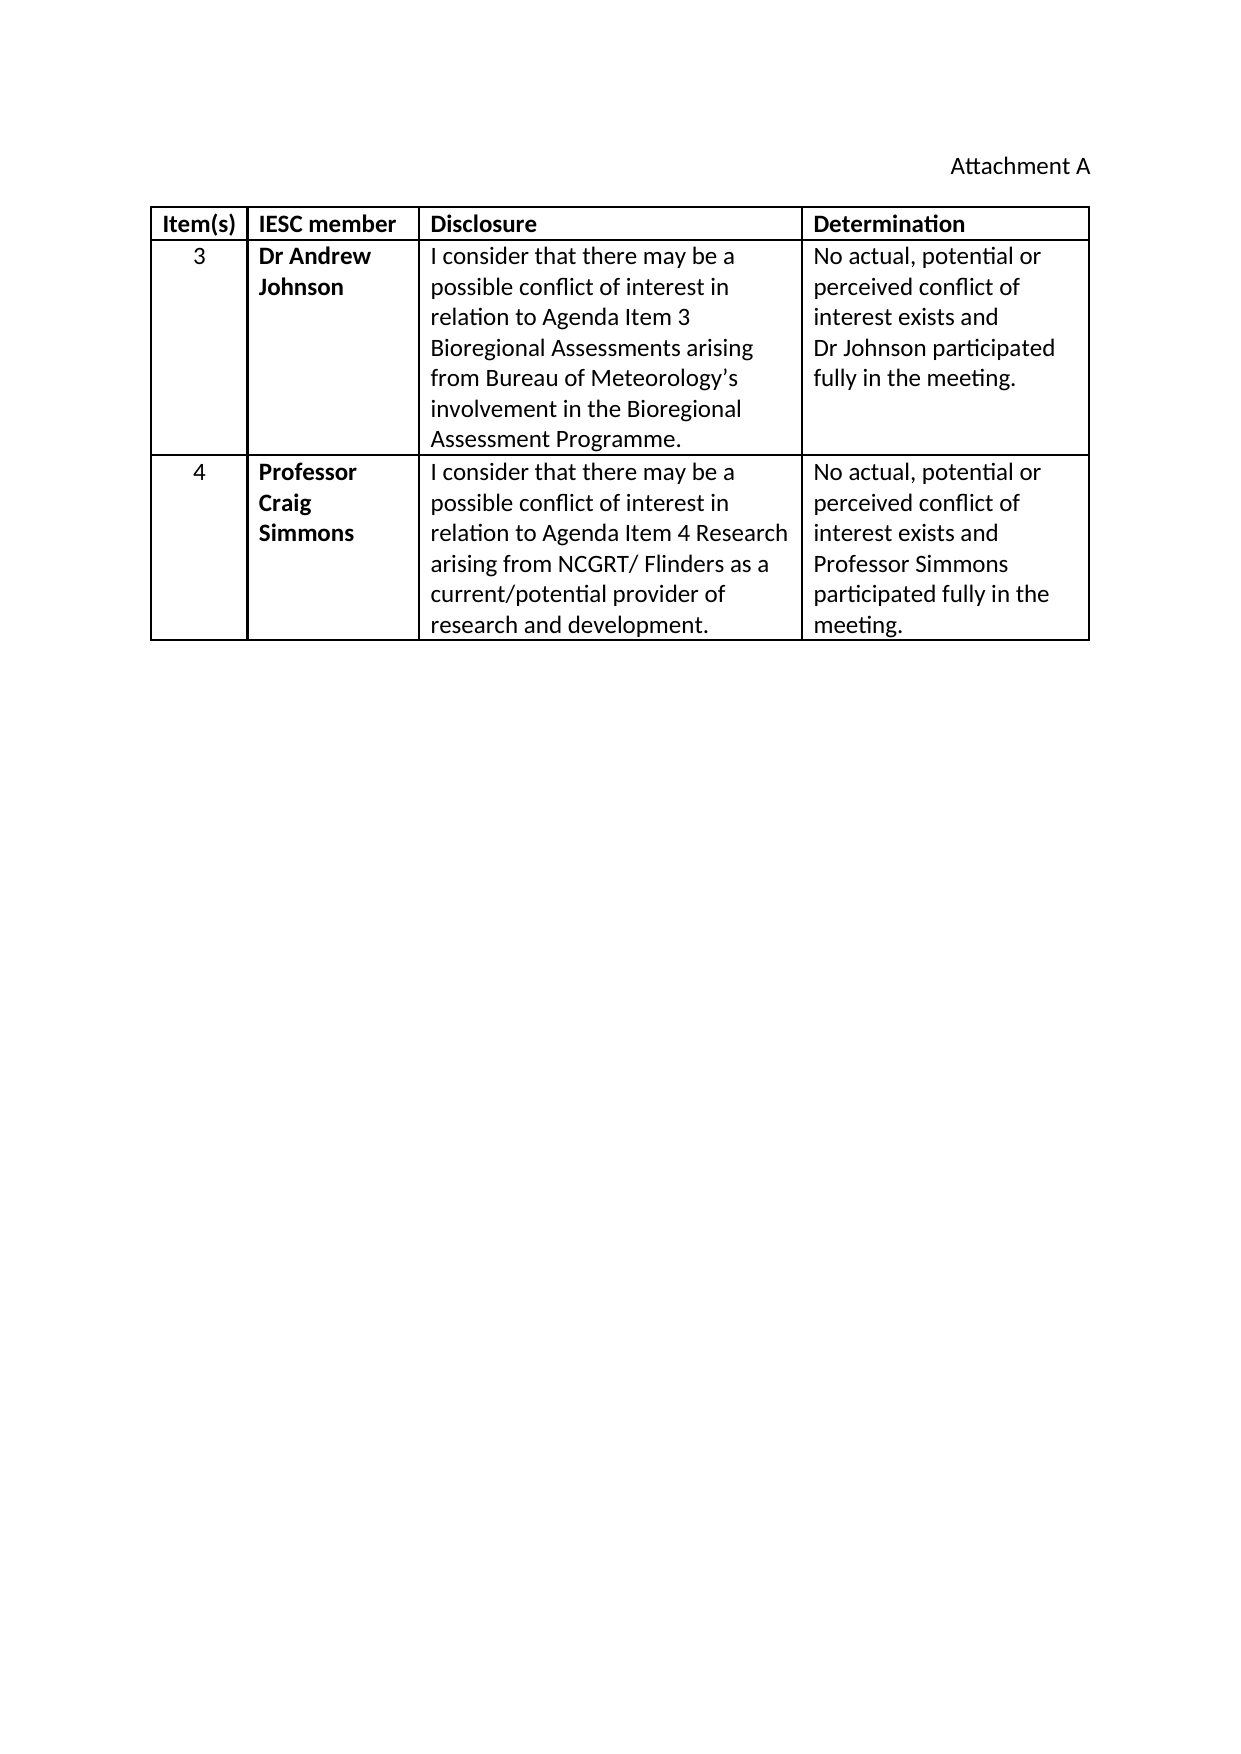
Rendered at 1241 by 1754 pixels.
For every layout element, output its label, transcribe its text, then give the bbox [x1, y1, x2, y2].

table_header Determination [803, 208, 1088, 238]
table_header Disclosure [420, 208, 801, 238]
table_cell 4 [152, 456, 246, 639]
text Attachment A [150, 150, 1090, 181]
table_cell Dr Andrew Johnson [249, 241, 418, 454]
table_cell 3 [152, 241, 246, 454]
table_cell No actual, potential or perceived conflict of interest exists and Dr Johnson participated fully in the meeting. [803, 241, 1088, 454]
table_cell No actual, potential or perceived conflict of interest exists and Professor Simmons participated fully in the meeting. [803, 456, 1088, 639]
table_header Item(s) [152, 208, 246, 238]
table_header IESC member [249, 208, 418, 238]
table_cell Professor Craig Simmons [249, 456, 418, 639]
table_cell I consider that there may be a possible conflict of interest in relation to Agenda Item 4 Research arising from NCGRT/ Flinders as a current/potential provider of research and development. [420, 456, 801, 639]
table_cell I consider that there may be a possible conflict of interest in relation to Agenda Item 3 Bioregional Assessments arising from Bureau of Meteorology’s involvement in the Bioregional Assessment Programme. [420, 241, 801, 454]
